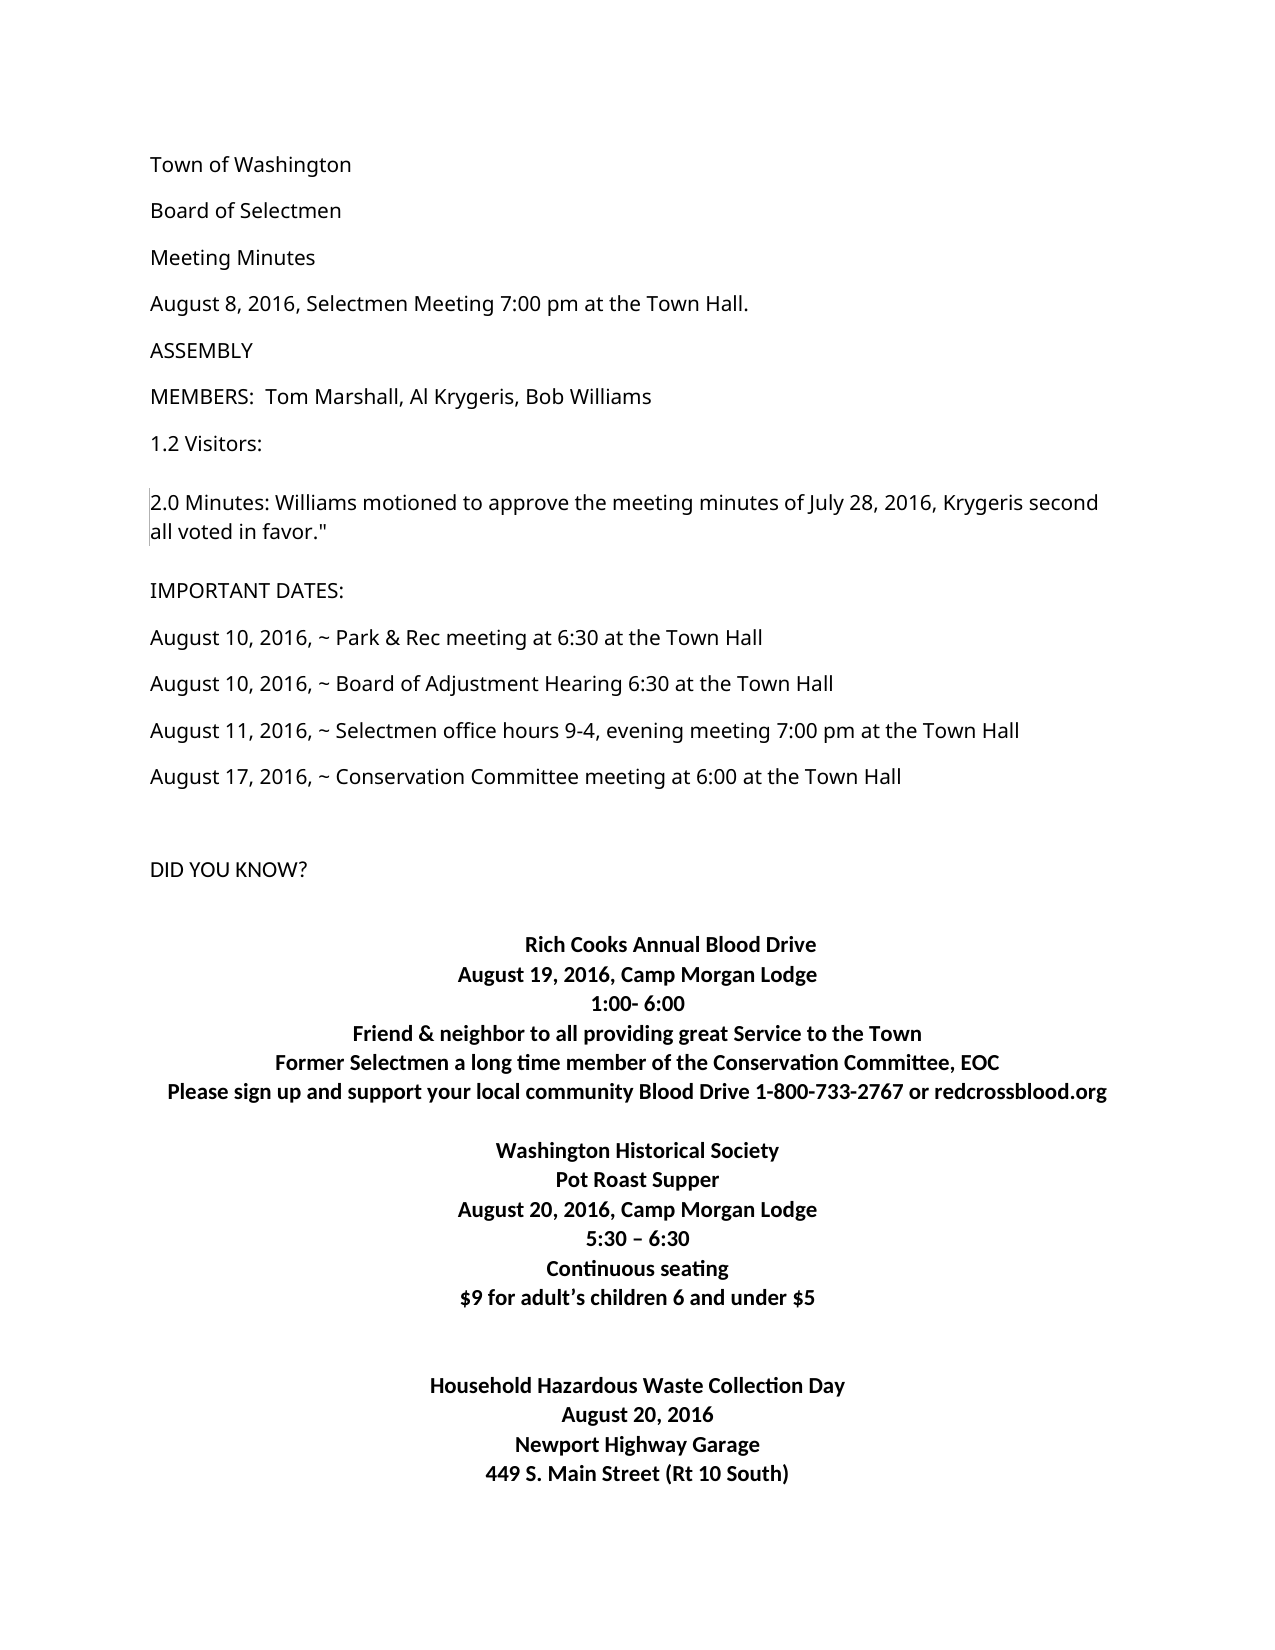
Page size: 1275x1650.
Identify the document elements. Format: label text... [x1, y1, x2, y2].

text Please sign up and support your local community 1-800-733-2767 or redcrossblood.org [150, 1077, 1125, 1106]
text Former Selectmen a long time member of the Conservation Committee, EOC [150, 1048, 1125, 1076]
text Friend & neighbor to all providing great Service to the Town [150, 1019, 1125, 1047]
text Town of [150, 150, 1125, 178]
text 2.0 Minutes: Williams motioned to approve the meeting minutes of July 28, 2016, Krygeris second all voted in favor." [150, 488, 1125, 546]
text Household Hazardous Waste Collection Day [150, 1371, 1125, 1399]
text Continuous seating [150, 1254, 1125, 1282]
text IMPORTANT DATES: [150, 576, 1125, 605]
text - [150, 989, 1125, 1017]
text 1.2 Visitors: [150, 429, 1125, 457]
text (Rt 10 South) [150, 1459, 1125, 1487]
text $9 for adult’s children 6 and under $5 [150, 1283, 1125, 1311]
text , ~ Conservation Committee meeting at at the Town Hall [150, 762, 1125, 791]
text , ~ Park & Rec meeting at at the Town Hall [150, 623, 1125, 651]
text , Lodge [150, 960, 1125, 988]
text ASSEMBLY [150, 336, 1125, 364]
text DID YOU KNOW? [150, 855, 1125, 883]
text Meeting Minutes [150, 243, 1125, 271]
text Rich Cooks Annual [450, 931, 1125, 959]
text , ~ Selectmen office hours 9-4, evening meeting at the Town Hall [150, 716, 1125, 744]
text , Selectmen Meeting at the Town Hall. [150, 289, 1125, 318]
text Pot Roast Supper [150, 1166, 1125, 1194]
text Garage [150, 1430, 1125, 1458]
text Historical Society [150, 1136, 1125, 1164]
text , ~ Board of Adjustment Hearing at the Town Hall [150, 669, 1125, 698]
text , Lodge [150, 1195, 1125, 1223]
text Board of Selectmen [150, 196, 1125, 225]
text MEMBERS: Tom Marshall, Al Krygeris, Bob Williams [150, 382, 1125, 411]
